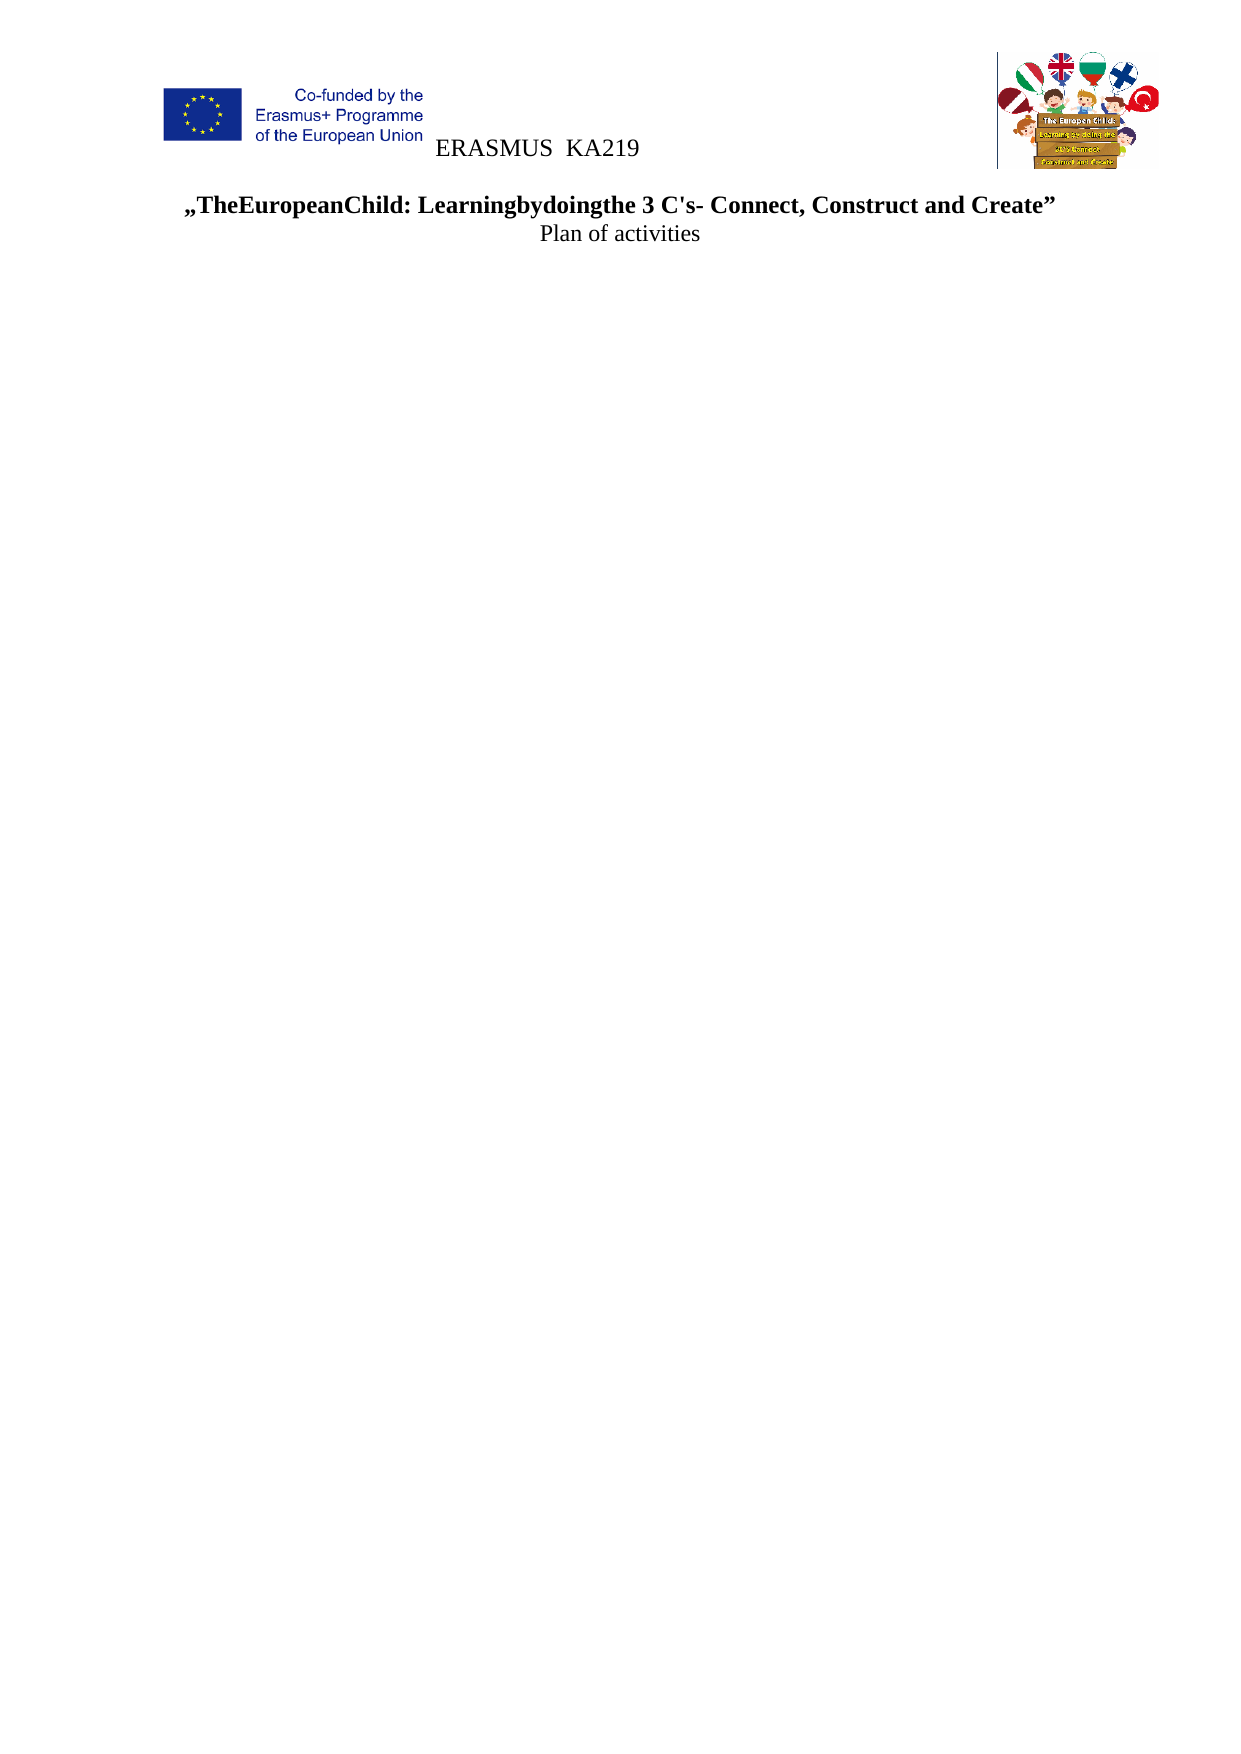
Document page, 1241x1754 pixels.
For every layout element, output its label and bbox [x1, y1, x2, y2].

picture [996, 52, 1159, 168]
picture [147, 73, 436, 156]
